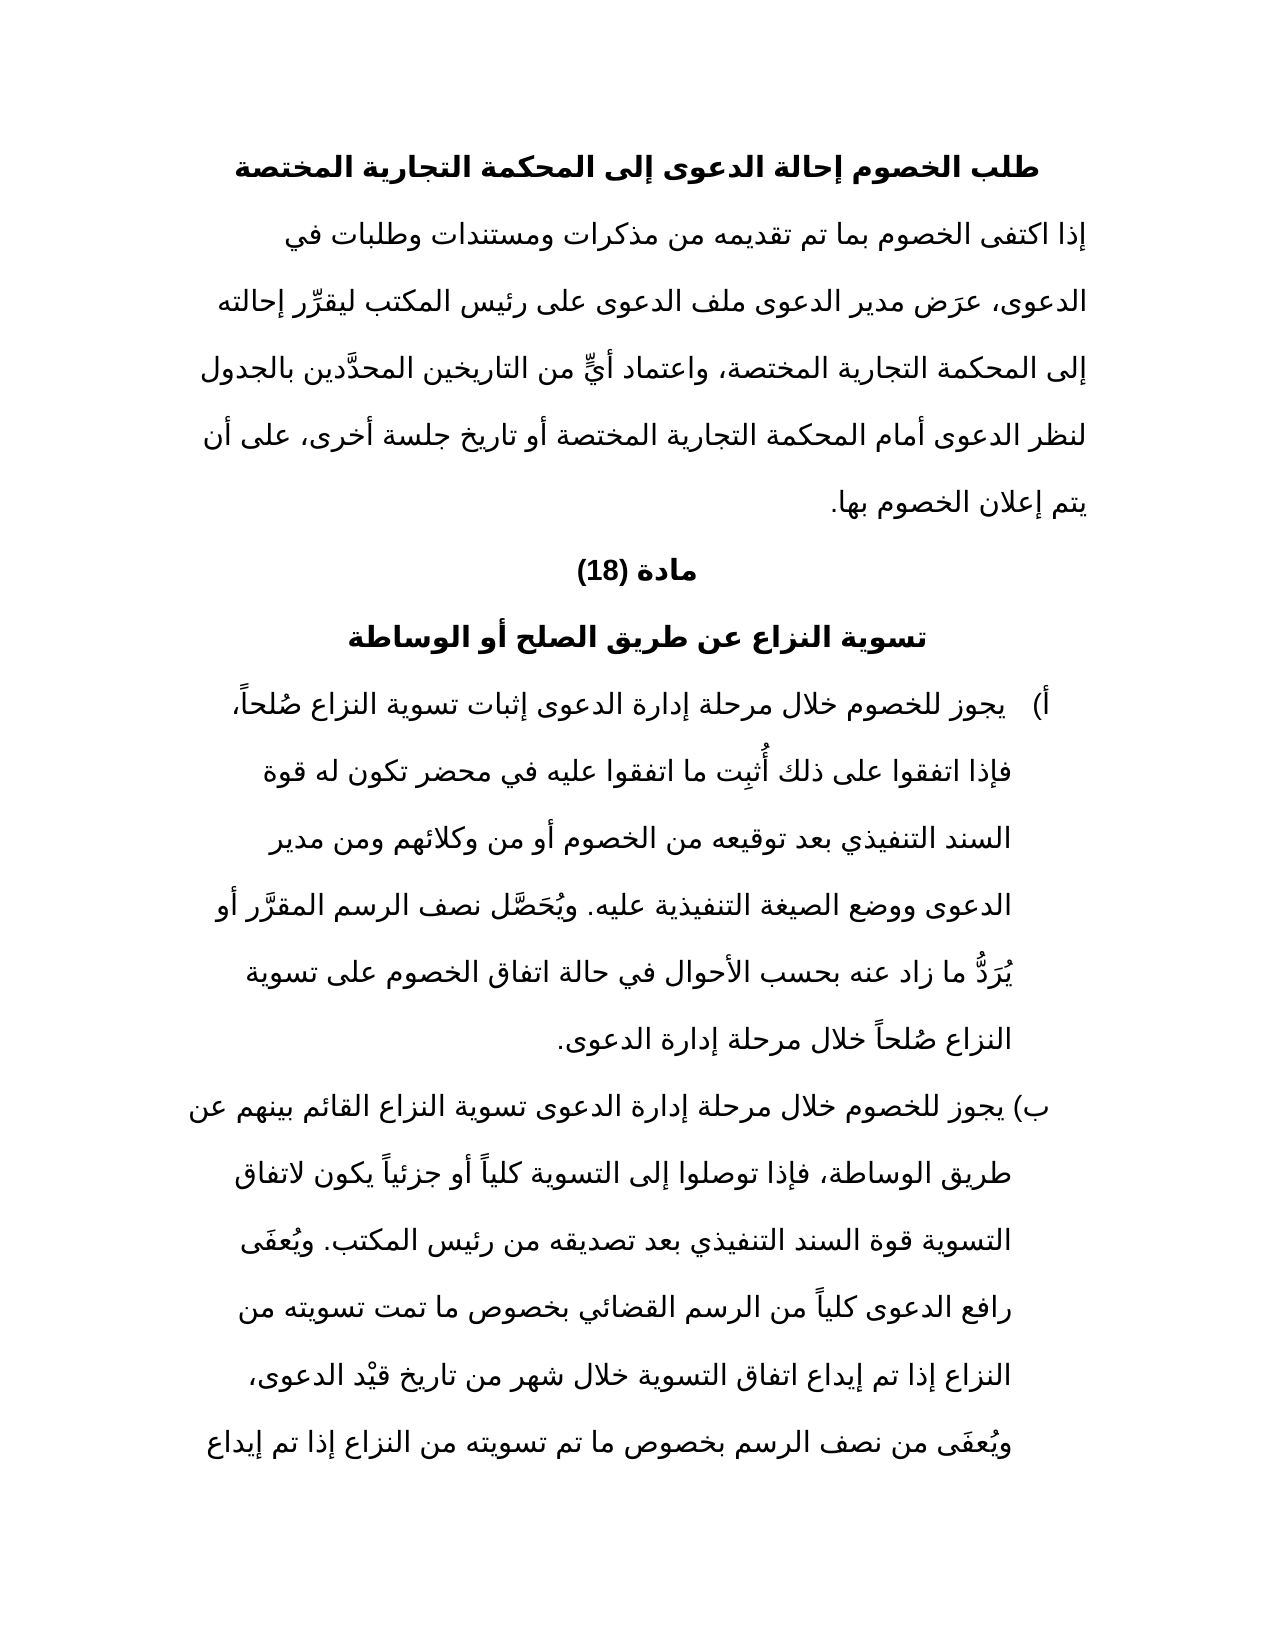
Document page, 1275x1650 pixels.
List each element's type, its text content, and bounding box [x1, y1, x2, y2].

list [187, 1089, 1050, 1458]
text تسوية النزاع عن طريق الصلح أو الوساطة [187, 619, 1087, 653]
text مادة (18) [187, 552, 1087, 586]
list ‌أ) يجوز للخصوم خلال مرحلة إدارة الدعوى إثبات تسوية النزاع صُلحاً، فإذا اتفقوا على ذلك أُثبِت ما اتفقوا عليه في محضر تكون له قوة السند التنفيذي بعد توقيعه من الخصوم أو من وكلائهم ومن مدير الدعوى ووضع الصيغة التنفيذية عليه. ‌ويُحَصَّل نصف الرسم المقرَّر أو يُرَدُّ ما زاد عنه بحسب الأحوال في حالة اتفاق الخصوم على تسوية النزاع صُلحاً خلال مرحلة إدارة الدعوى. [187, 687, 1050, 1056]
text إذا اكتفى الخصوم بما تم تقديمه من مذكرات ومستندات وطلبات في الدعوى، عرَض مدير الدعوى ملف الدعوى على رئيس المكتب ليقرِّر إحالته إلى المحكمة التجارية المختصة، واعتماد أيٍّ من التاريخين المحدَّدين بالجدول لنظر الدعوى أمام المحكمة التجارية المختصة أو تاريخ جلسة أخرى، على أن يتم إعلان الخصوم بها. [187, 217, 1087, 519]
text طلب الخصوم إحالة الدعوى إلى المحكمة التجارية المختصة [187, 150, 1087, 183]
